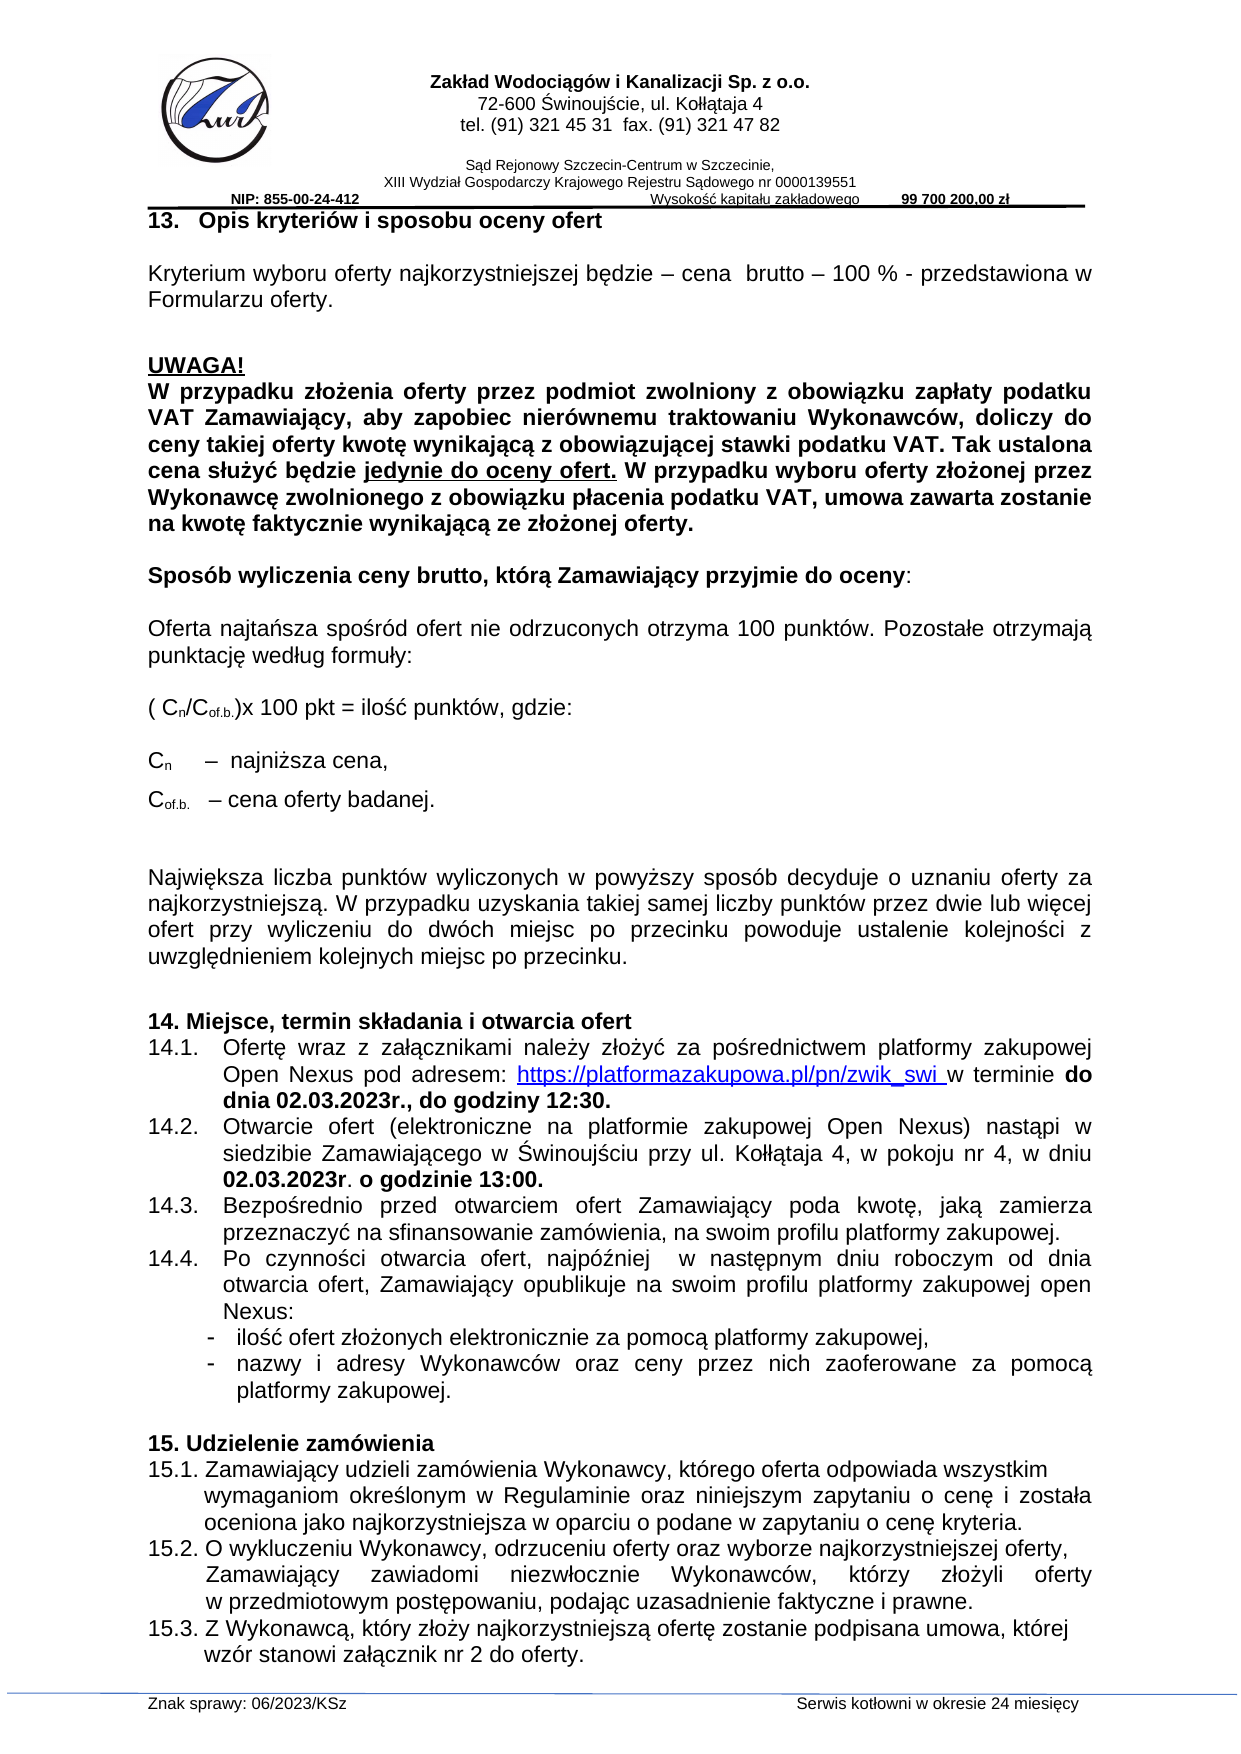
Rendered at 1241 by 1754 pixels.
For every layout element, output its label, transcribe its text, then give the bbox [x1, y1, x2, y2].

text Cn – najniższa cena, [148, 747, 1092, 773]
list ilość ofert złożonych elektronicznie za pomocą platformy zakupowej, [207, 1324, 1092, 1350]
text Cof.b. – cena oferty badanej. [148, 786, 1092, 812]
list nazwy i adresy Wykonawców oraz ceny przez nich zaoferowane za pomocą platformy zakupowej. [207, 1350, 1092, 1403]
text 15.3. Z Wykonawcą, który złoży najkorzystniejszą ofertę zostanie podpisana umowa, której [148, 1614, 1092, 1641]
text wymaganiom określonym w Regulaminie oraz niniejszym zapytaniu o cenę i została oceniona jako najkorzystniejsza w oparciu o podane w zapytaniu o cenę kryteria. [204, 1482, 1092, 1535]
text Oferta najtańsza spośród ofert nie odrzuconych otrzyma 100 punktów. Pozostałe otrzymają punktację według formuły: [148, 615, 1092, 668]
text Największa liczba punktów wyliczonych w powyższy sposób decyduje o uznaniu oferty za najkorzystniejszą. W przypadku uzyskania takiej samej liczby punktów przez dwie lub więcej ofert przy wyliczeniu do dwóch miejsc po przecinku powoduje ustalenie kolejności z uwzględnieniem kolejnych miejsc po przecinku. [148, 863, 1092, 969]
text UWAGA! [148, 352, 1092, 378]
text wzór stanowi załącznik nr 2 do oferty. [204, 1641, 1092, 1667]
picture [158, 54, 272, 167]
list Otwarcie ofert (elektroniczne na platformie zakupowej Open Nexus) nastąpi w siedzibie Zamawiającego w Świnoujściu przy ul. Kołłątaja 4, w pokoju nr 4, w dniu 02.03.2023r. o godzinie 13:00. [148, 1113, 1092, 1192]
text ( Cn/Cof.b.)x 100 pkt = ilość punktów, gdzie: [148, 694, 1092, 721]
text Zamawiający zawiadomi niezwłocznie Wykonawców, którzy złożyli oferty w przedmiotowym postępowaniu, podając uzasadnienie faktyczne i prawne. [206, 1561, 1092, 1614]
text 15. Udzielenie zamówienia [148, 1429, 1092, 1456]
list Ofertę wraz z załącznikami należy złożyć za pośrednictwem platformy zakupowej Open Nexus pod adresem: https://platformazakupowa.pl/pn/zwik_swi w terminie do dnia 02.03.2023r., do godziny 12:30. [148, 1034, 1092, 1113]
text 13. Opis kryteriów i sposobu oceny ofert [148, 207, 1092, 234]
list Po czynności otwarcia ofert, najpóźniej w następnym dniu roboczym od dnia otwarcia ofert, Zamawiający opublikuje na swoim profilu platformy zakupowej open Nexus: [148, 1245, 1092, 1324]
text Sposób wyliczenia ceny brutto, którą Zamawiający przyjmie do oceny: [148, 562, 1092, 589]
text Kryterium wyboru oferty najkorzystniejszej będzie – cena brutto – 100 % - przedstawiona w Formularzu oferty. [148, 260, 1092, 313]
text W przypadku złożenia oferty przez podmiot zwolniony z obowiązku zapłaty podatku VAT Zamawiający, aby zapobiec nierównemu traktowaniu Wykonawców, doliczy do ceny takiej oferty kwotę wynikającą z obowiązującej stawki podatku VAT. Tak ustalona cena służyć będzie jedynie do oceny ofert. W przypadku wyboru oferty złożonej przez Wykonawcę zwolnionego z obowiązku płacenia podatku VAT, umowa zawarta zostanie na kwotę faktycznie wynikającą ze złożonej oferty. [148, 378, 1092, 536]
text 15.1. Zamawiający udzieli zamówienia Wykonawcy, którego oferta odpowiada wszystkim [148, 1456, 1092, 1482]
list Bezpośrednio przed otwarciem ofert Zamawiający poda kwotę, jaką zamierza przeznaczyć na sfinansowanie zamówienia, na swoim profilu platformy zakupowej. [148, 1192, 1092, 1245]
text 15.2. O wykluczeniu Wykonawcy, odrzuceniu oferty oraz wyborze najkorzystniejszej oferty, [148, 1535, 1092, 1561]
text 14. Miejsce, termin składania i otwarcia ofert [148, 1008, 1092, 1034]
